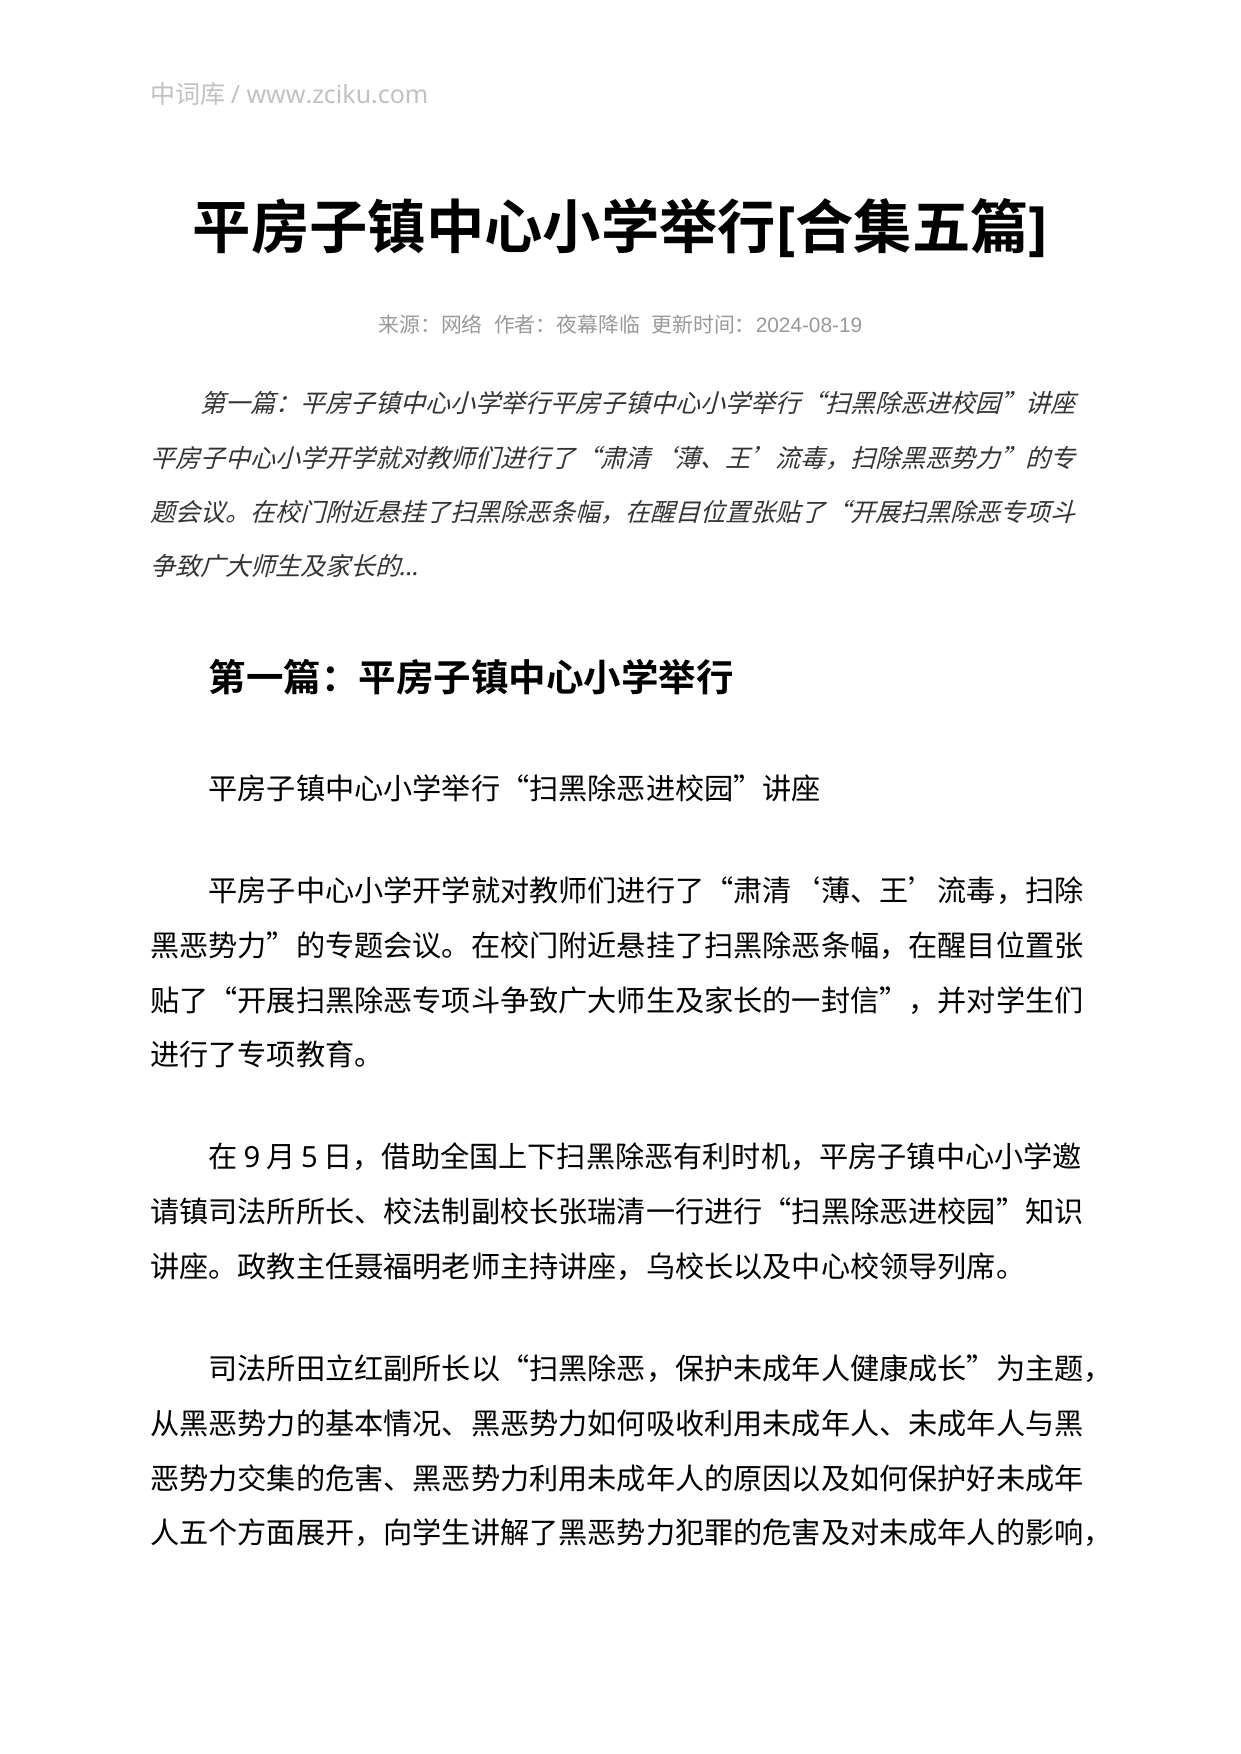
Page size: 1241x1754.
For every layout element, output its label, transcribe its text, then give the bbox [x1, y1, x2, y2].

text 平房子中心小学开学就对教师们进行了“肃清‘薄、王’流毒，扫除黑恶势力”的专题会议。在校门附近悬挂了扫黑除恶条幅，在醒目位置张贴了“开展扫黑除恶专项斗争致广大师生及家长的一封信”，并对学生们进行了专项教育。 [150, 867, 1090, 1074]
subtitle 平房子镇中心小学举行[合集五篇] [150, 181, 1090, 266]
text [150, 1345, 1090, 1552]
text 第一篇：平房子镇中心小学举行 [150, 648, 1090, 702]
text 来源：网络 作者：夜幕降临 更新时间：2024-08-19 [150, 313, 1090, 337]
text 在9月5日，借助全国上下扫黑除恶有利时机，平房子镇中心小学邀请镇司法所所长、校法制副校长张瑞清一行进行“扫黑除恶进校园”知识讲座。政教主任聂福明老师主持讲座，乌校长以及中心校领导列席。 [150, 1134, 1090, 1286]
text 第一篇：平房子镇中心小学举行平房子镇中心小学举行“扫黑除恶进校园”讲座平房子中心小学开学就对教师们进行了“肃清‘薄、王’流毒，扫除黑恶势力”的专题会议。在校门附近悬挂了扫黑除恶条幅，在醒目位置张贴了“开展扫黑除恶专项斗争致广大师生及家长的... [150, 384, 1090, 583]
text 平房子镇中心小学举行“扫黑除恶进校园”讲座 [150, 766, 1090, 808]
